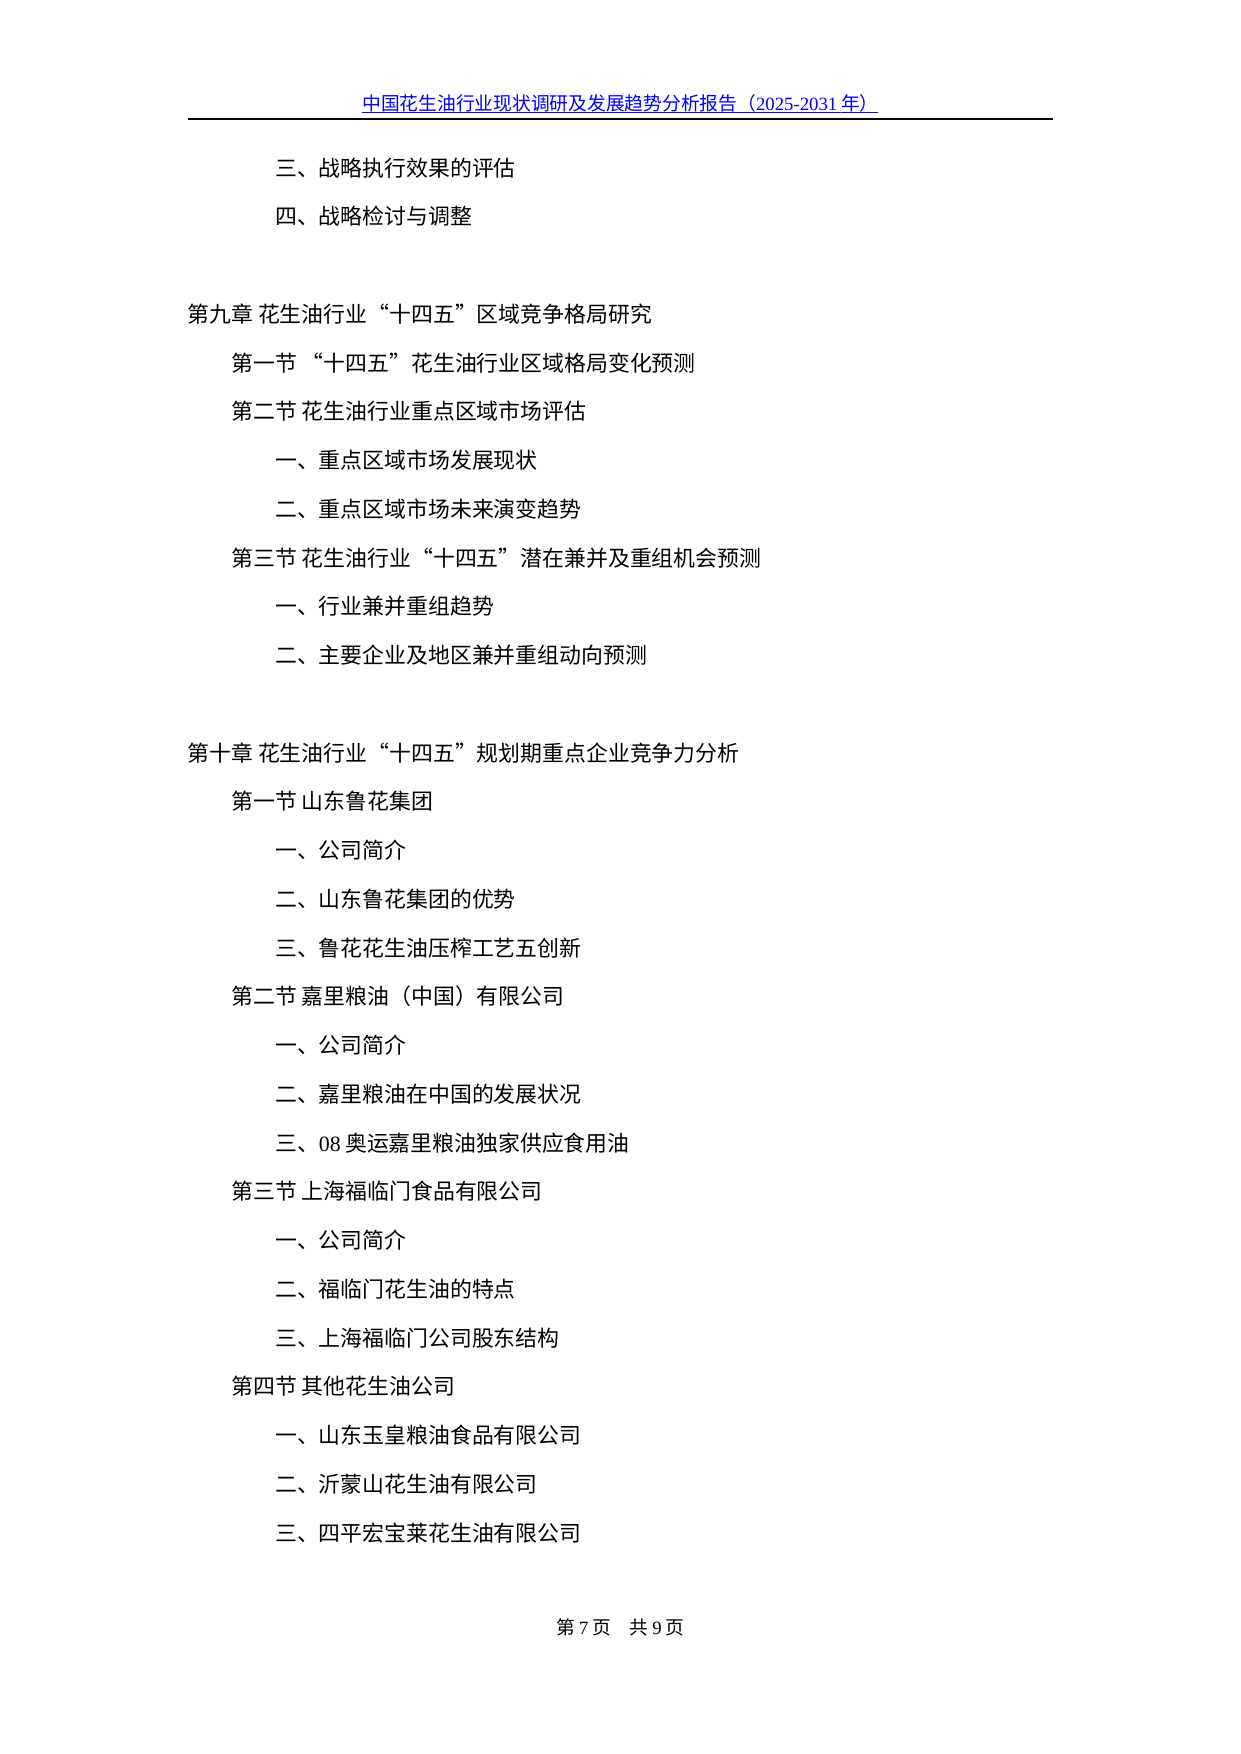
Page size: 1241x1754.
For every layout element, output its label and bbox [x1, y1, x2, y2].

text [187, 150, 1053, 1548]
